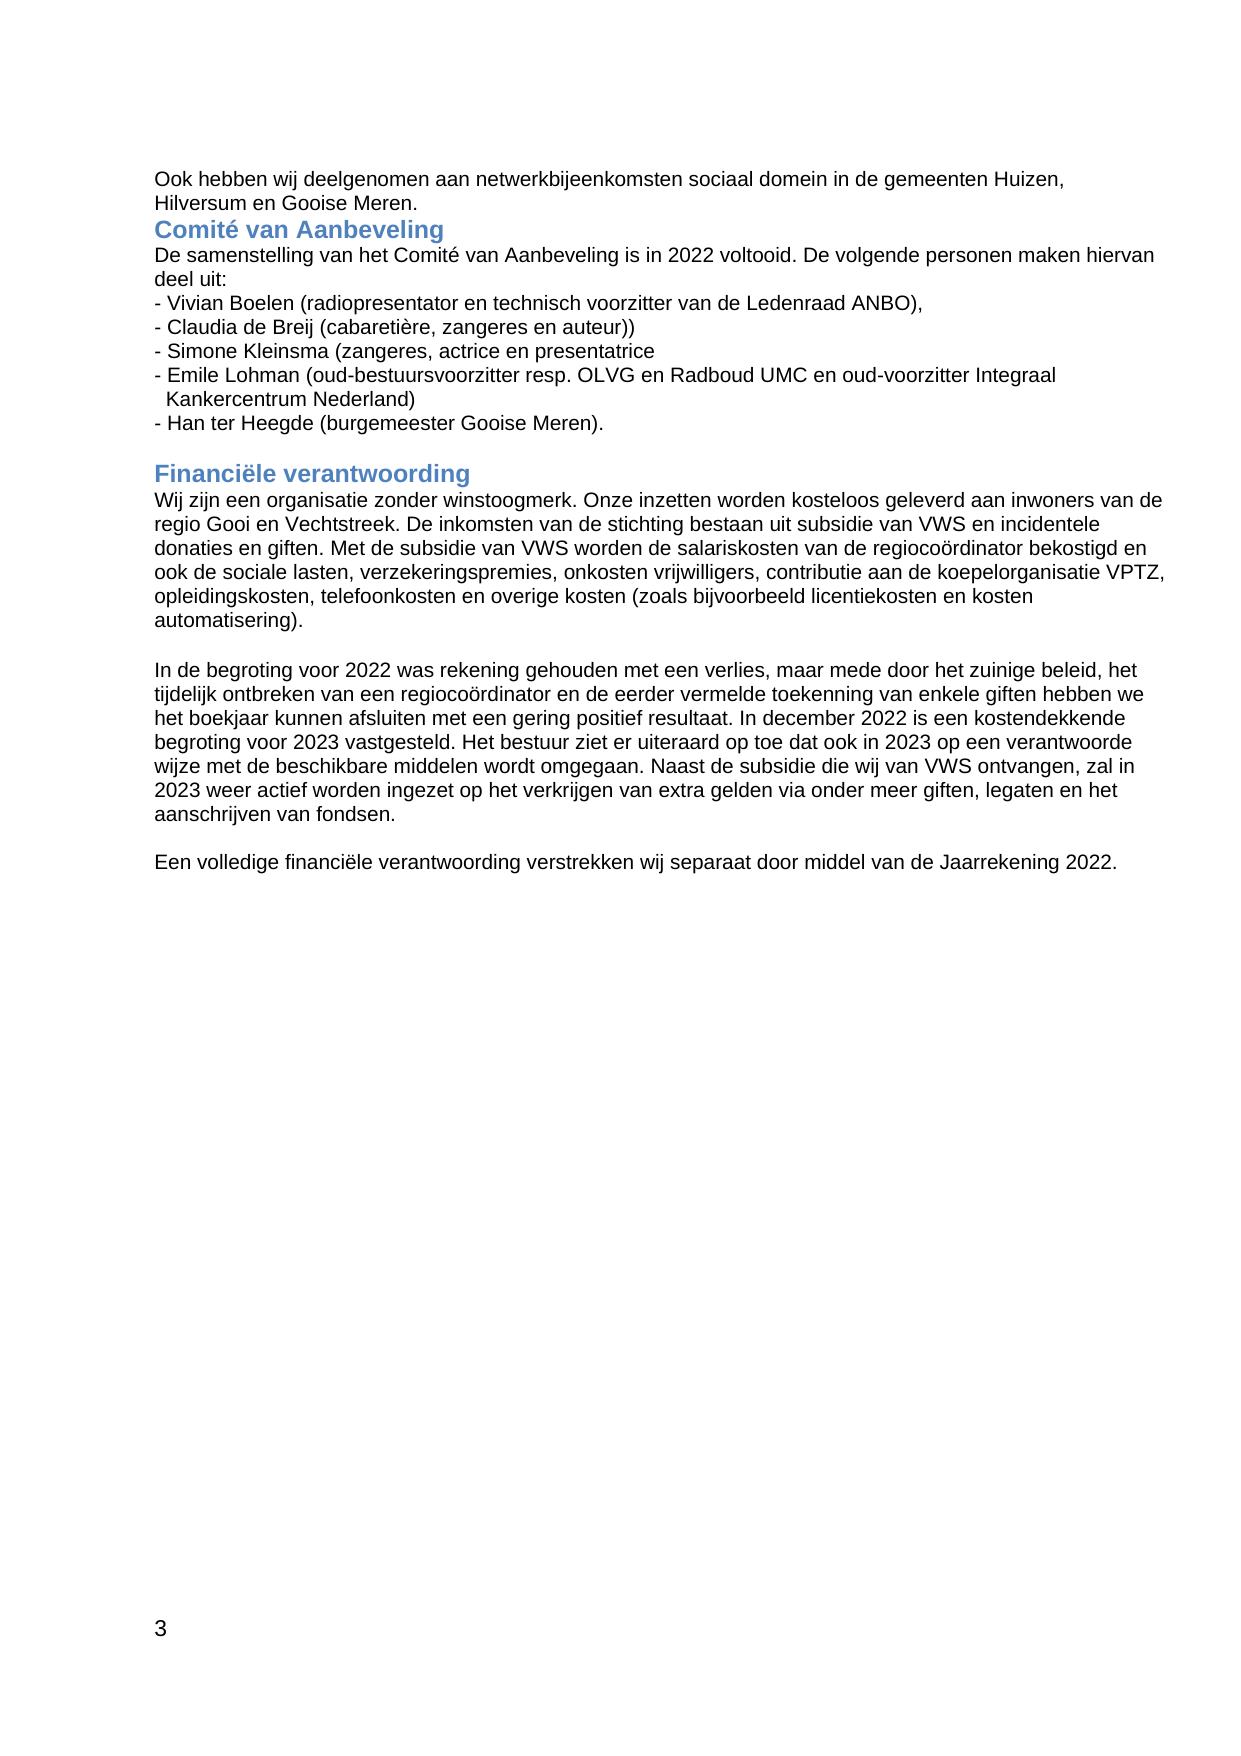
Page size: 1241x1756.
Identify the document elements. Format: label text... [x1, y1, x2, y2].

subtitle Een volledige financiële verantwoording verstrekken wij separaat door middel van de Jaarrekening 2022. [154, 850, 1173, 874]
text - Simone Kleinsma (zangeres, actrice en presentatrice - Emile Lohman (oud-bestuursvoorzitter resp. OLVG en Radboud UMC en oud-voorzitter Integraal Kankercentrum Nederland) [154, 339, 1173, 411]
subtitle In de begroting voor 2022 was rekening gehouden met een verlies, maar mede door het zuinige beleid, het tijdelijk ontbreken van een regiocoördinator en de eerder vermelde toekenning van enkele giften hebben we het boekjaar kunnen afsluiten met een gering positief resultaat. In december 2022 is een kostendekkende begroting voor 2023 vastgesteld. Het bestuur ziet er uiteraard op toe dat ook in 2023 op een verantwoorde wijze met de beschikbare middelen wordt omgegaan. Naast de subsidie die wij van VWS ontvangen, zal in 2023 weer actief worden ingezet op het verkrijgen van extra gelden via onder meer giften, legaten en het aanschrijven van fondsen. [154, 658, 1173, 826]
text Comité van Aanbeveling De samenstelling van het Comité van Aanbeveling is in 2022 voltooid. De volgende personen maken hiervan deel uit: [154, 214, 1173, 291]
text Wij zijn een organisatie zonder winstoogmerk. Onze inzetten worden kosteloos geleverd aan inwoners van de regio Gooi en Vechtstreek. De inkomsten van de stichting bestaan uit subsidie van VWS en incidentele donaties en giften. Met de subsidie van VWS worden de salariskosten van de regiocoördinator bekostigd en ook de sociale lasten, verzekeringspremies, onkosten vrijwilligers, contributie aan de koepelorganisatie VPTZ, opleidingskosten, telefoonkosten en overige kosten (zoals bijvoorbeeld licentiekosten en kosten automatisering). [154, 488, 1173, 631]
text - Han ter Heegde (burgemeester Gooise Meren). [154, 411, 1173, 435]
text - Vivian Boelen (radiopresentator en technisch voorzitter van de Ledenraad ANBO), - Claudia de Breij (cabaretière, zangeres en auteur)) [154, 291, 1173, 339]
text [154, 167, 1070, 214]
text Financiële verantwoording [154, 435, 1173, 488]
